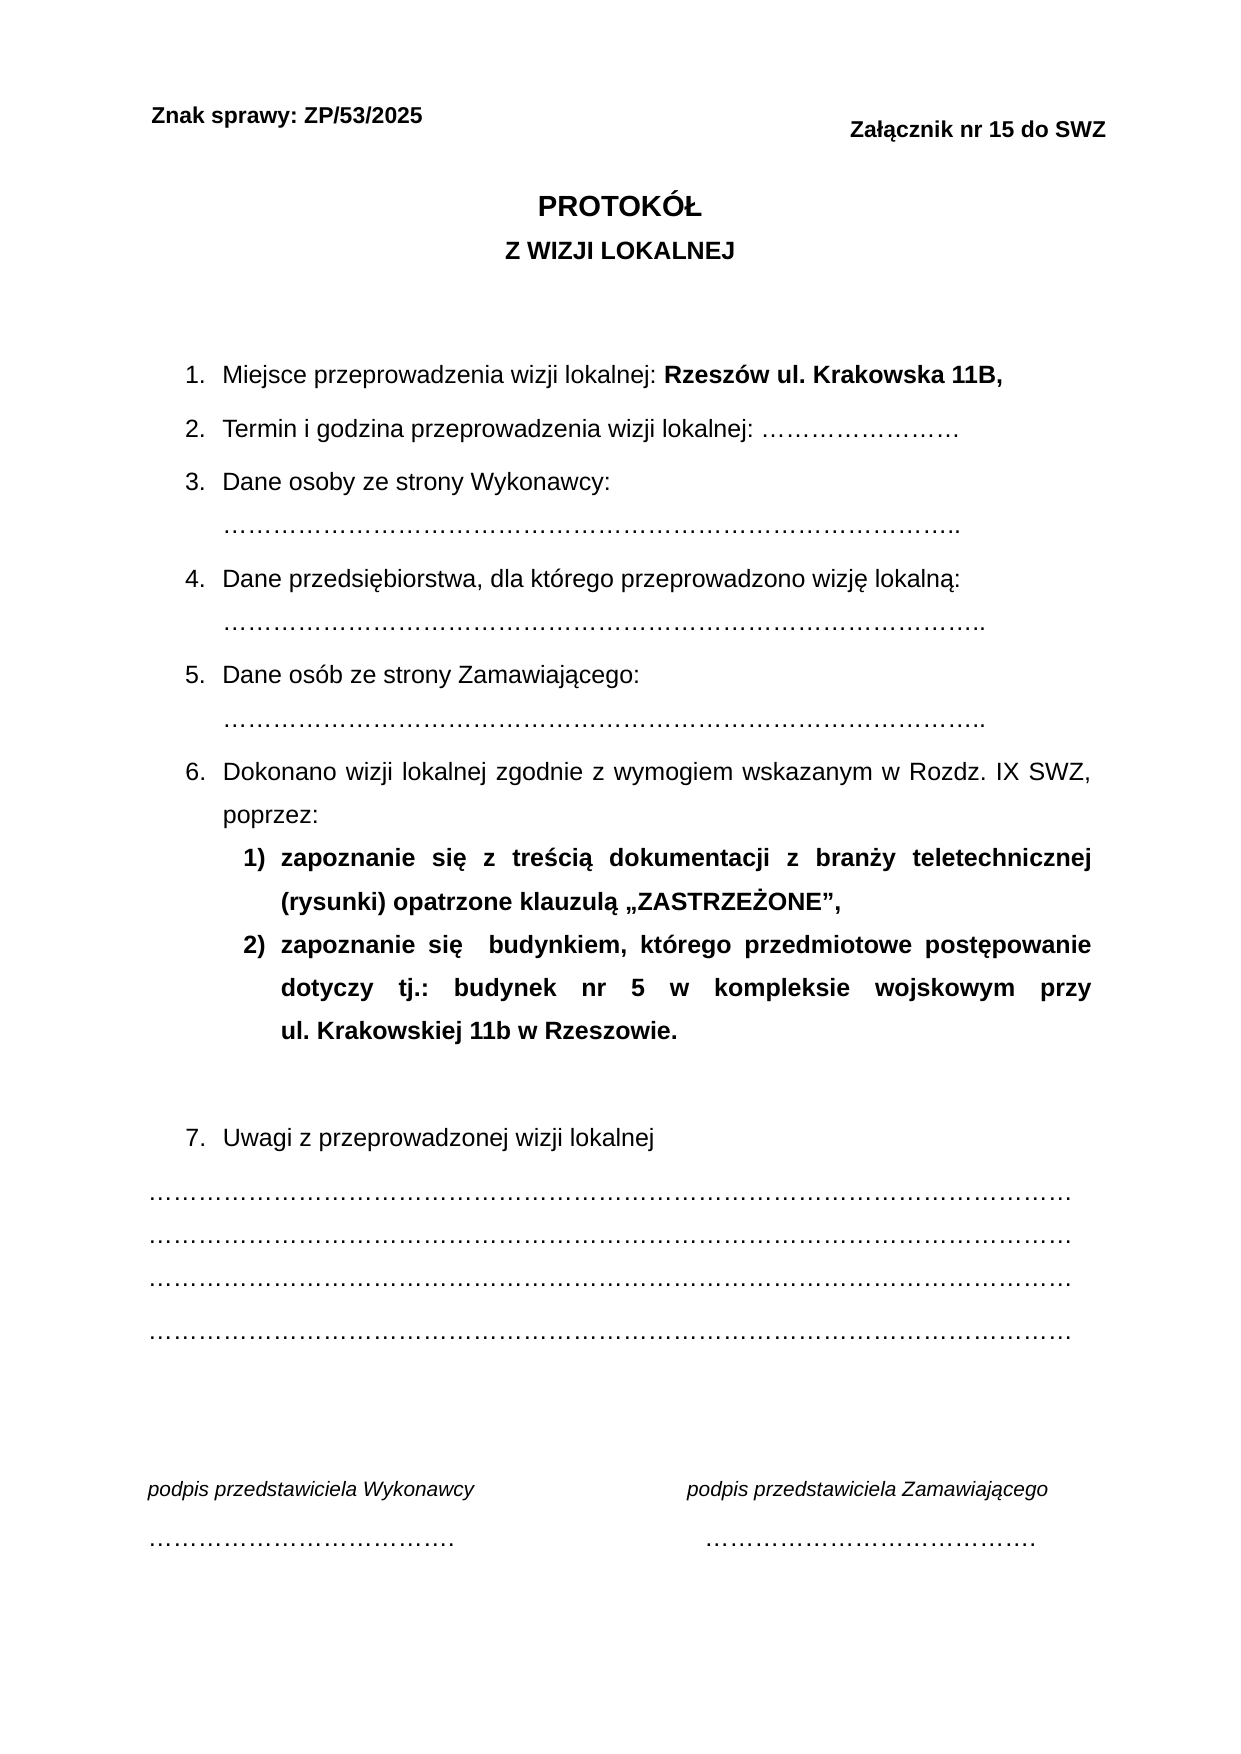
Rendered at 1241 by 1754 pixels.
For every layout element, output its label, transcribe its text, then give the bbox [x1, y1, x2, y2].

text podpis przedstawiciela Wykonawcy podpis przedstawiciela Zamawiającego [148, 1477, 1093, 1501]
list zapoznanie się budynkiem, którego przedmiotowe postępowanie dotyczy tj.: budynek nr 5 w kompleksie wojskowym przy ul. Krakowskiej 11b w Rzeszowie. [243, 929, 1093, 1044]
text ………………………………. …………………………………. [148, 1523, 1093, 1552]
list zapoznanie się z treścią dokumentacji z branży teletechnicznej (rysunki) opatrzone klauzulą „ZASTRZEŻONE”, [243, 843, 1093, 915]
text PROTOKÓŁ [148, 189, 1093, 223]
text ………………………………………………………………………………………………… [148, 1316, 1093, 1345]
list Dane osób ze strony Zamawiającego: ……………………………………………………………………………….. [185, 660, 1093, 732]
list Dane przedsiębiorstwa, dla którego przeprowadzono wizję lokalną: ……………………………………………………………………………….. [185, 564, 1093, 636]
list Dokonano wizji lokalnej zgodnie z wymogiem wskazanym w Rozdz. IX SWZ, poprzez: [185, 757, 1093, 829]
list Termin i godzina przeprowadzenia wizji lokalnej: …………………… [185, 413, 1093, 442]
list Uwagi z przeprowadzonej wizji lokalnej [185, 1123, 1093, 1152]
text Z WIZJI LOKALNEJ [148, 236, 1093, 264]
list Dane osoby ze strony Wykonawcy: …………………………………………………………………………….. [185, 467, 1093, 539]
list Miejsce przeprowadzenia wizji lokalnej: Rzeszów ul. Krakowska 11B, [185, 360, 1093, 389]
text ……………………………………………………………………………………………………………………………………………………………………………………………………………………………………………………………………………………………………… [148, 1176, 1093, 1291]
